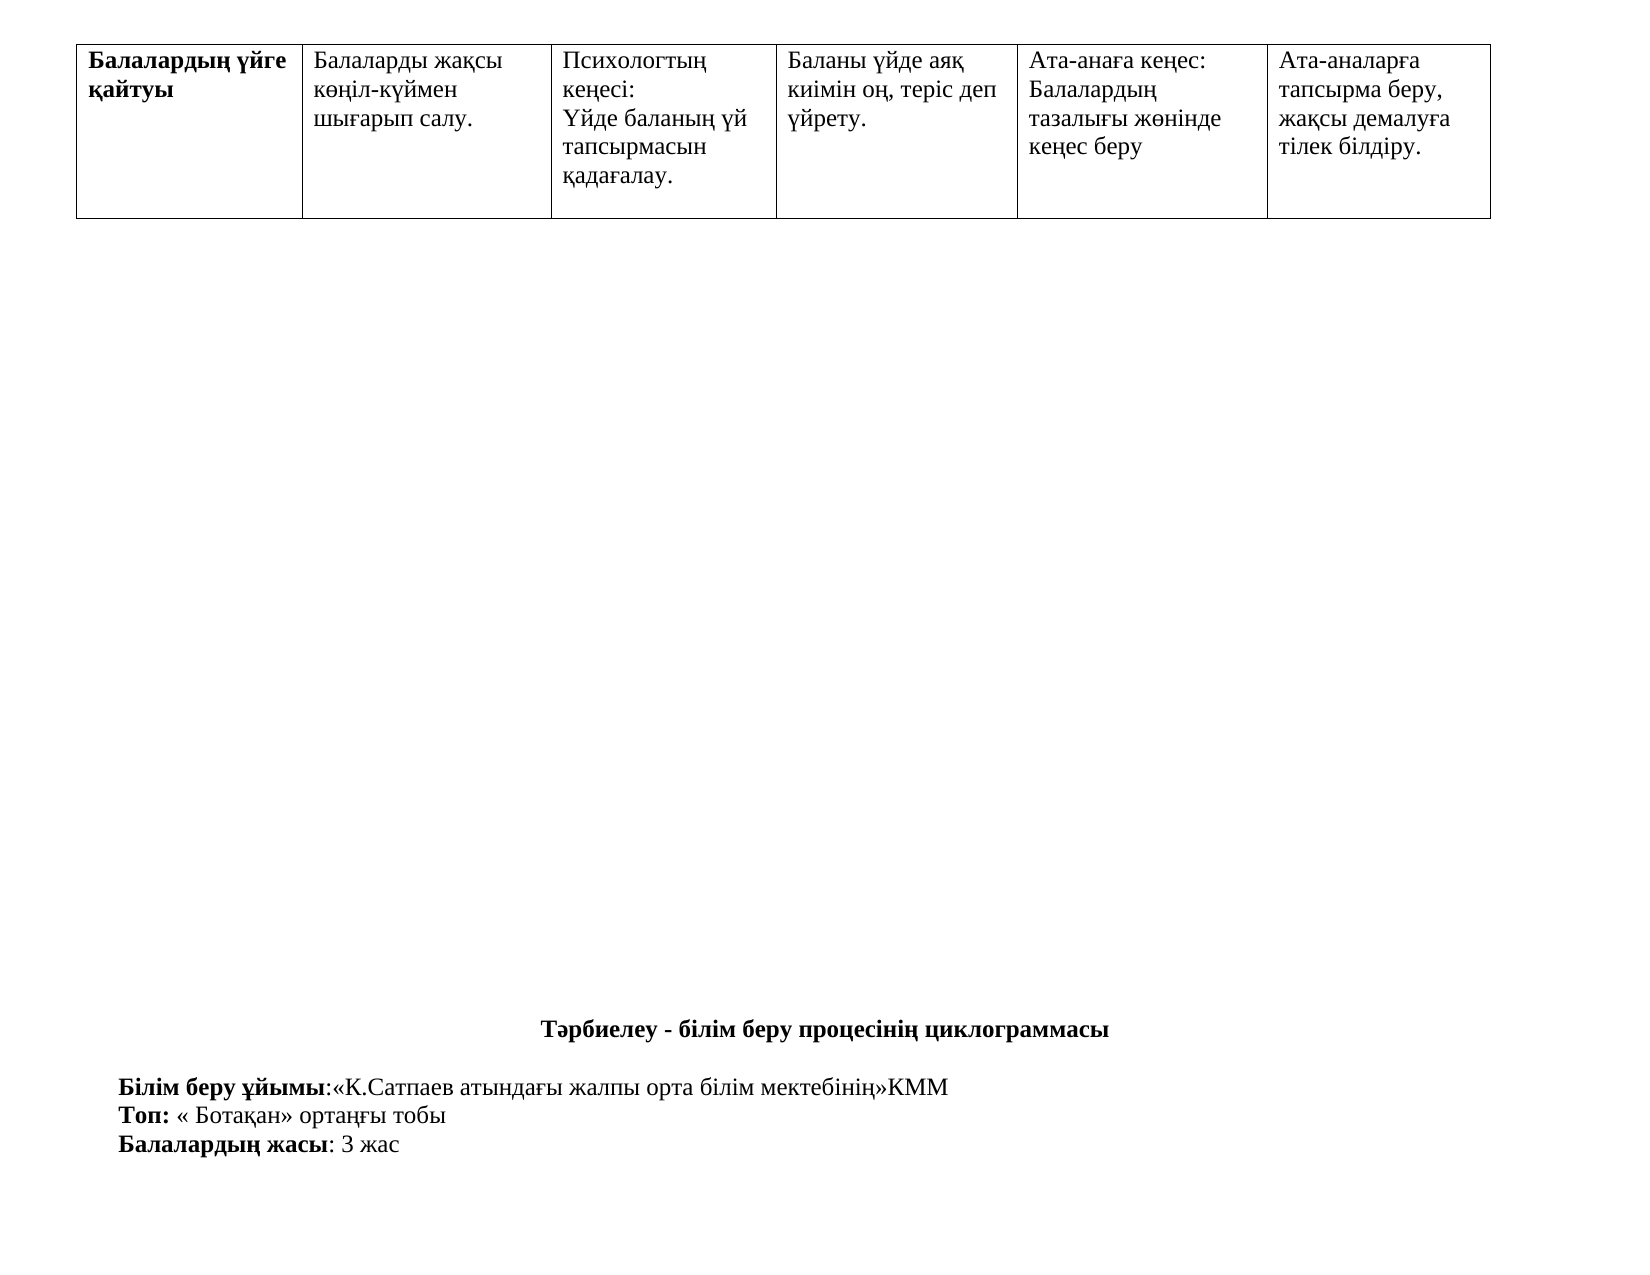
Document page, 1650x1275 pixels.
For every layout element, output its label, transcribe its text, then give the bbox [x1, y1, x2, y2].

text Білім беру ұйымы:«К.Сатпаев атындағы жалпы орта білім мектебінің»КММ [118, 1072, 1532, 1100]
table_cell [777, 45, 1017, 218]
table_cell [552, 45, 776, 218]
text Тәрбиелеу - білім беру процесінің циклограммасы [118, 1014, 1532, 1043]
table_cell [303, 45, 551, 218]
text Топ: « Ботақан» ортаңғы тобы [118, 1100, 1532, 1129]
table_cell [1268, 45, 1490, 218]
text Балалардың жасы: 3 жас [118, 1129, 1532, 1158]
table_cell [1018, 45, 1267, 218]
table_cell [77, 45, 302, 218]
